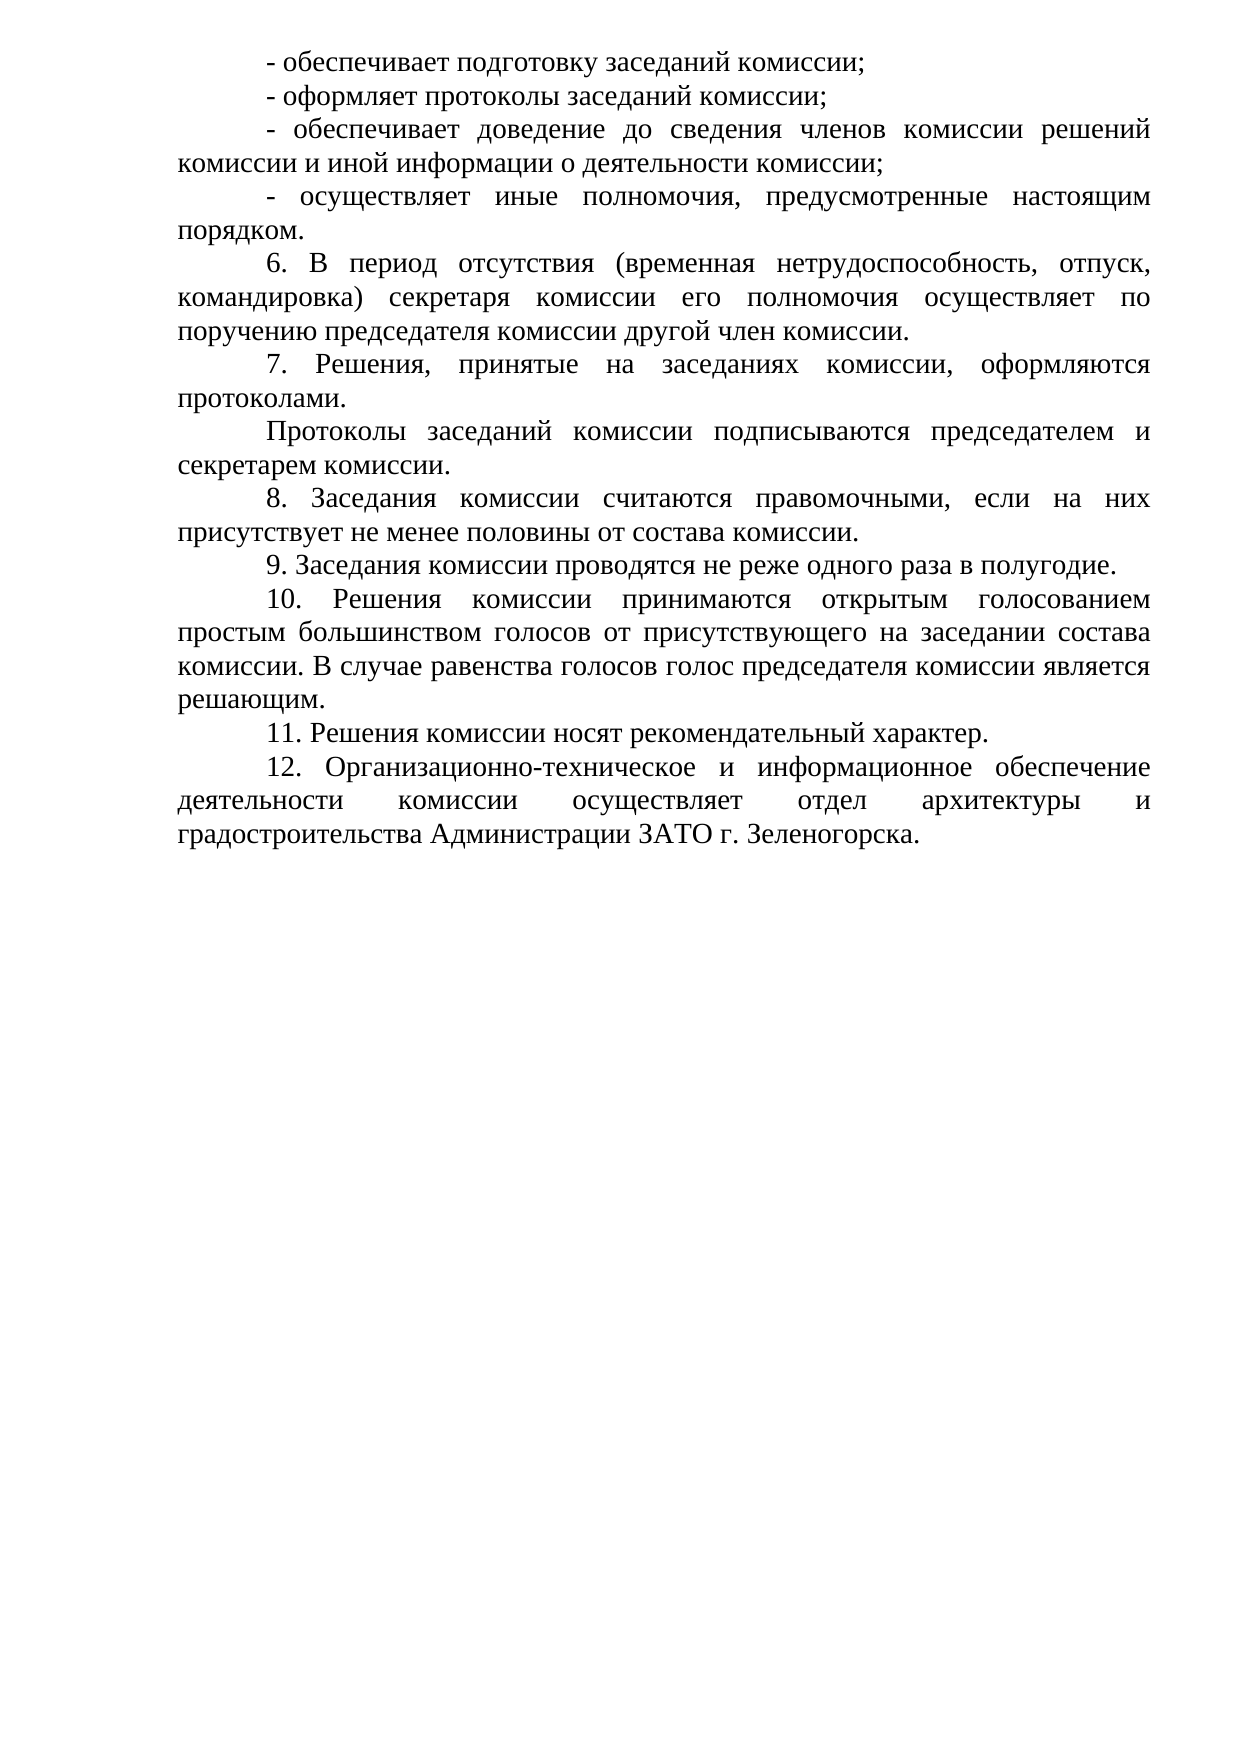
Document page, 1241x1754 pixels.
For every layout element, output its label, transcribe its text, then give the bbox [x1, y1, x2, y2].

text - оформляет протоколы заседаний комиссии; [177, 78, 1152, 111]
text 9. Заседания комиссии проводятся не реже одного раза в полугодие. [177, 547, 1152, 581]
text 11. Решения комиссии носят рекомендательный характер. [177, 715, 1152, 749]
text 10. Решения комиссии принимаются открытым голосованием простым большинством голосов от присутствующего на заседании состава комиссии. В случае равенства голосов голос председателя комиссии является решающим. [177, 581, 1152, 715]
text 8. Заседания комиссии считаются правомочными, если на них присутствует не менее половины от состава комиссии. [177, 480, 1152, 547]
text Протоколы заседаний комиссии подписываются председателем и секретарем комиссии. [177, 413, 1152, 480]
text 7. Решения, принятые на заседаниях комиссии, оформляются протоколами. [177, 346, 1152, 413]
text 12. Организационно-техническое и информационное обеспечение деятельности комиссии осуществляет отдел архитектуры и градостроительства Администрации ЗАТО г. Зеленогорска. [177, 749, 1152, 849]
text - обеспечивает доведение до сведения членов комиссии решений комиссии и иной информации о деятельности комиссии; [177, 111, 1152, 178]
text - осуществляет иные полномочия, предусмотренные настоящим порядком. [177, 178, 1152, 246]
text 6. В период отсутствия (временная нетрудоспособность, отпуск, командировка) секретаря комиссии его полномочия осуществляет по поручению председателя комиссии другой член комиссии. [177, 246, 1152, 346]
text - обеспечивает подготовку заседаний комиссии; [177, 44, 1152, 78]
